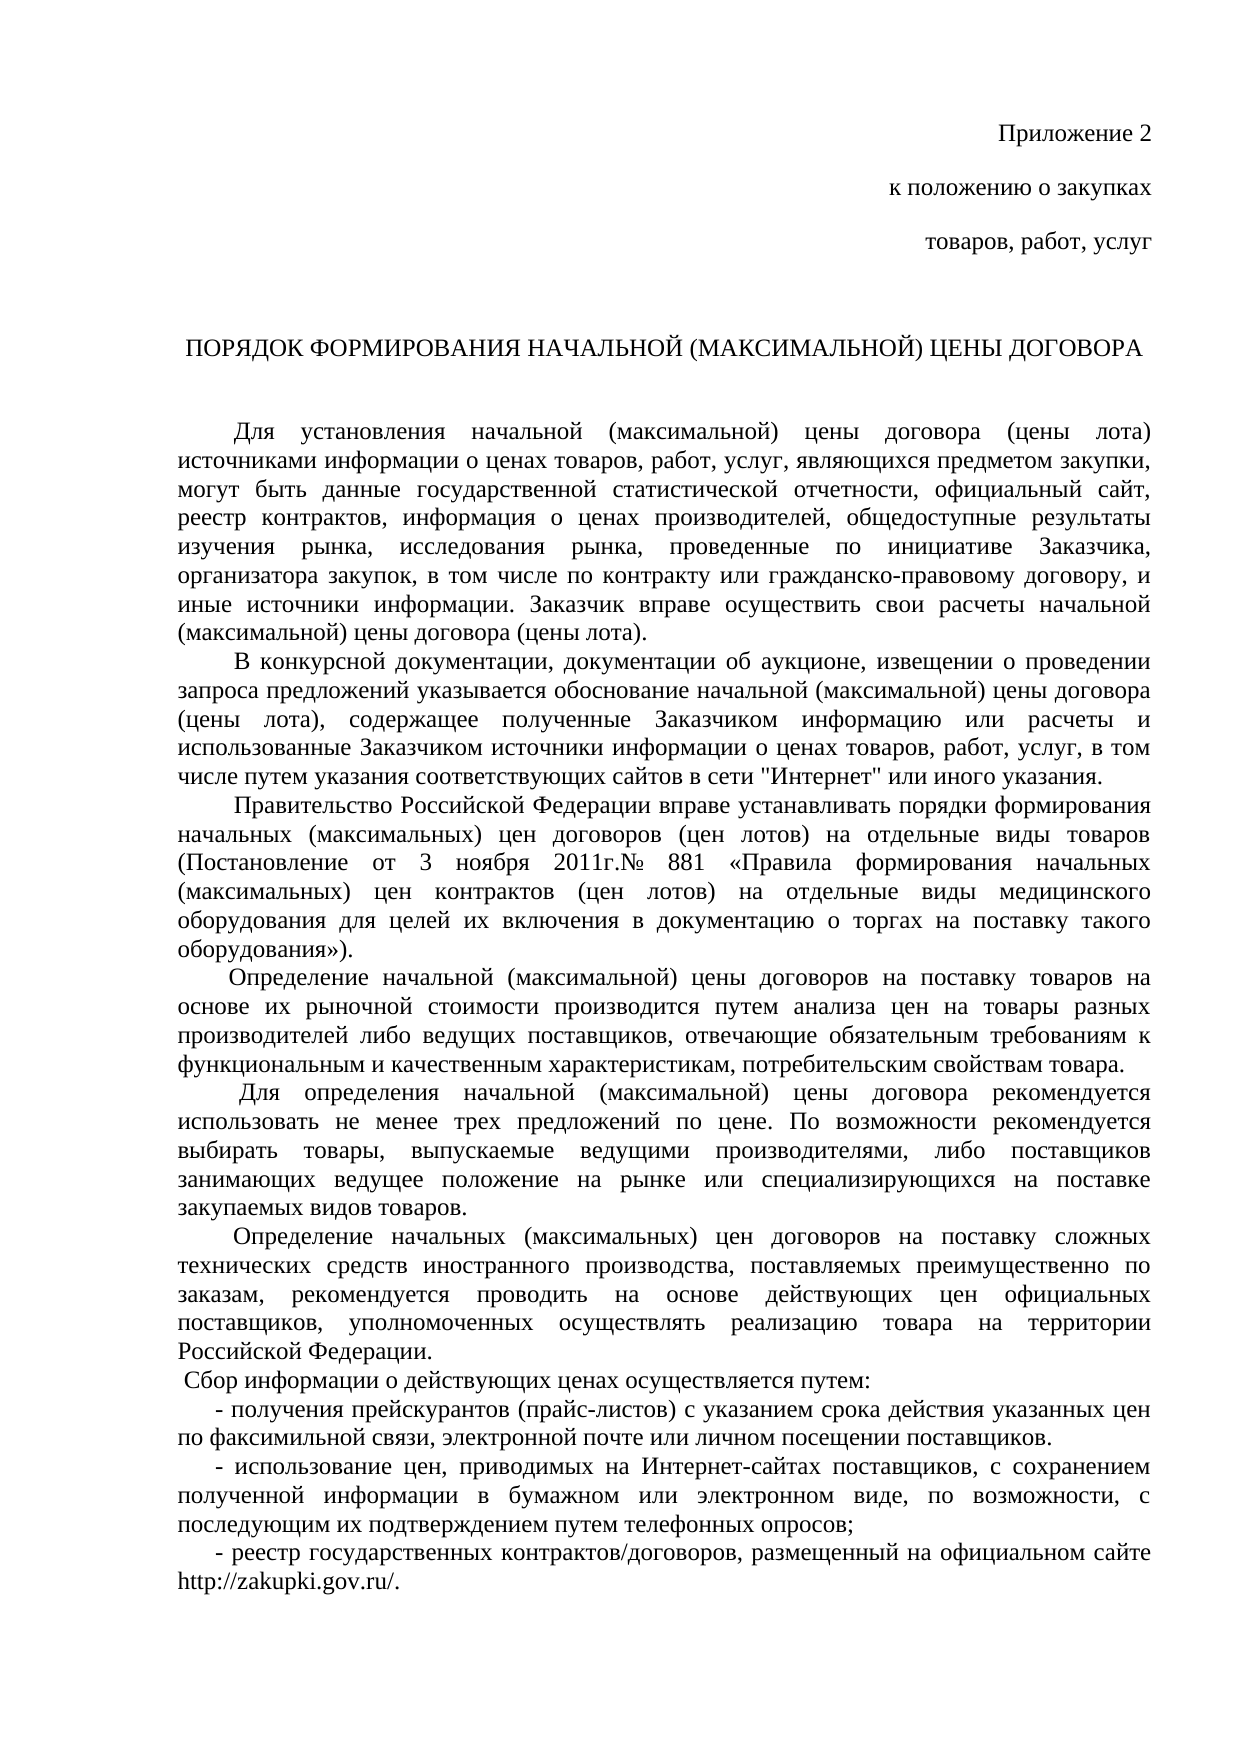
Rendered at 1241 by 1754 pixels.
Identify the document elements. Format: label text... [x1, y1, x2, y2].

text Определение начальных (максимальных) цен договоров на поставку сложных технических средств иностранного производства, поставляемых преимущественно по заказам, рекомендуется проводить на основе действующих цен официальных поставщиков, уполномоченных осуществлять реализацию товара на территории Российской Федерации. [177, 1221, 1152, 1365]
text товаров, работ, услуг [177, 226, 1152, 254]
text Для определения начальной (максимальной) цены договора рекомендуется использовать не менее трех предложений по цене. По возможности рекомендуется выбирать товары, выпускаемые ведущими производителями, либо поставщиков занимающих ведущее положение на рынке или специализирующихся на поставке закупаемых видов товаров. [177, 1077, 1152, 1221]
text Определение начальной (максимальной) цены договоров на поставку товаров на основе их рыночной стоимости производится путем анализа цен на товары разных производителей либо ведущих поставщиков, отвечающие обязательным требованиям к функциональным и качественным характеристикам, потребительским свойствам товара. [177, 962, 1152, 1077]
text В конкурсной документации, документации об аукционе, извещении о проведении запроса предложений указывается обоснование начальной (максимальной) цены договора (цены лота), содержащее полученные Заказчиком информацию или расчеты и использованные Заказчиком источники информации о ценах товаров, работ, услуг, в том числе путем указания соответствующих сайтов в сети "Интернет" или иного указания. [177, 646, 1152, 790]
text Сбор информации о действующих ценах осуществляется путем: [177, 1365, 1152, 1394]
text Для установления начальной (максимальной) цены договора (цены лота) источниками информации о ценах товаров, работ, услуг, являющихся предметом закупки, могут быть данные государственной статистической отчетности, официальный сайт, реестр контрактов, информация о ценах производителей, общедоступные результаты изучения рынка, исследования рынка, проведенные по инициативе Заказчика, организатора закупок, в том числе по контракту или гражданско-правовому договору, и иные источники информации. Заказчик вправе осуществить свои расчеты начальной (максимальной) цены договора (цены лота). [177, 416, 1152, 646]
text Правительство Российской Федерации вправе устанавливать порядки формирования начальных (максимальных) цен договоров (цен лотов) на отдельные виды товаров (Постановление от 3 ноября 2011г.№ 881 «Правила формирования начальных (максимальных) цен контрактов (цен лотов) на отдельные виды медицинского оборудования для целей их включения в документацию о торгах на поставку такого оборудования»). [177, 790, 1152, 962]
text - использование цен, приводимых на Интернет-сайтах поставщиков, с сохранением полученной информации в бумажном или электронном виде, по возможности, с последующим их подтверждением путем телефонных опросов; [177, 1451, 1152, 1537]
text Приложение 2 [177, 118, 1152, 147]
text - реестр государственных контрактов/договоров, размещенный на официальном сайте http://zakupki.gov.ru/. [177, 1537, 1152, 1595]
text ПОРЯДОК ФОРМИРОВАНИЯ НАЧАЛЬНОЙ (МАКСИМАЛЬНОЙ) ЦЕНЫ ДОГОВОРА [177, 333, 1152, 362]
text к положению о закупках [177, 172, 1152, 201]
text - получения прейскурантов (прайс-листов) с указанием срока действия указанных цен по факсимильной связи, электронной почте или личном посещении поставщиков. [177, 1394, 1152, 1451]
